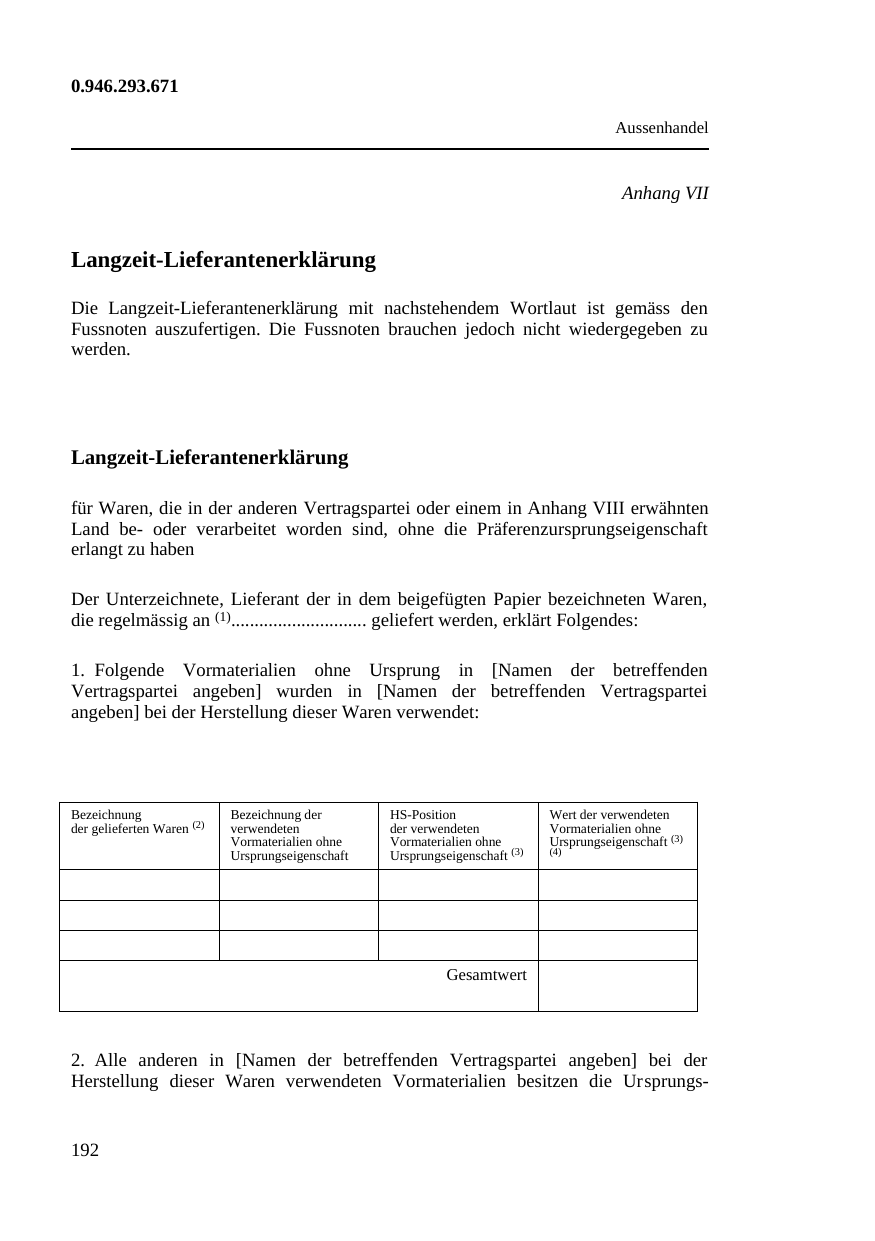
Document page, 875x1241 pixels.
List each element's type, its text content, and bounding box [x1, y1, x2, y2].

text Langzeit-Lieferantenerklärung [71, 249, 709, 272]
text für Waren, die in der anderen Vertragspartei oder einem in Anhang VIII erwähnten Land be- oder verarbeitet worden sind, ohne die Präferenzursprungseigenschaft erlangt zu haben [71, 497, 709, 560]
table_header Wert der verwendeten Vormaterialien ohne Ursprungseigenschaft (3)(4) [539, 803, 697, 869]
table_cell [220, 931, 378, 960]
table_cell [60, 870, 219, 899]
table_cell [220, 901, 378, 930]
text Die Langzeit-Lieferantenerklärung mit nachstehendem Wortlaut ist gemäss den Fussnoten auszufertigen. Die Fussnoten brauchen jedoch nicht wiedergegeben zu werden. [71, 297, 709, 360]
table_header Bezeichnung der verwendeten Vormaterialien ohne Ursprungseigenschaft [220, 803, 378, 869]
table_cell [60, 901, 219, 930]
table_cell Gesamtwert [60, 961, 538, 1011]
subtitle Langzeit-Lieferantenerklärung [71, 447, 709, 468]
text Der Unterzeichnete, Lieferant der in dem beigefügten Papier bezeichneten Waren, die regelmässig an (1)............................. geliefert werden, erklärt Folgendes: [71, 589, 709, 631]
table_header Bezeichnung der gelieferten Waren (2) [60, 803, 219, 869]
table_cell [539, 931, 697, 960]
table_header HS-Position der verwendeten Vormaterialien ohne Ursprungseigenschaft (3) [379, 803, 538, 869]
table_cell [539, 961, 697, 1011]
text Anhang VII [71, 183, 709, 204]
table_cell [220, 870, 378, 899]
table_cell [539, 870, 697, 899]
table_cell [379, 931, 538, 960]
text 1. Folgende Vormaterialien ohne Ursprung in [Namen der betreffenden Vertragspartei angeben] wurden in [Namen der betreffenden Vertragspartei angeben] bei der Herstellung dieser Waren verwendet: [71, 660, 709, 722]
table_cell [379, 901, 538, 930]
table_cell [379, 870, 538, 899]
table_cell [60, 931, 219, 960]
table_cell [539, 901, 697, 930]
